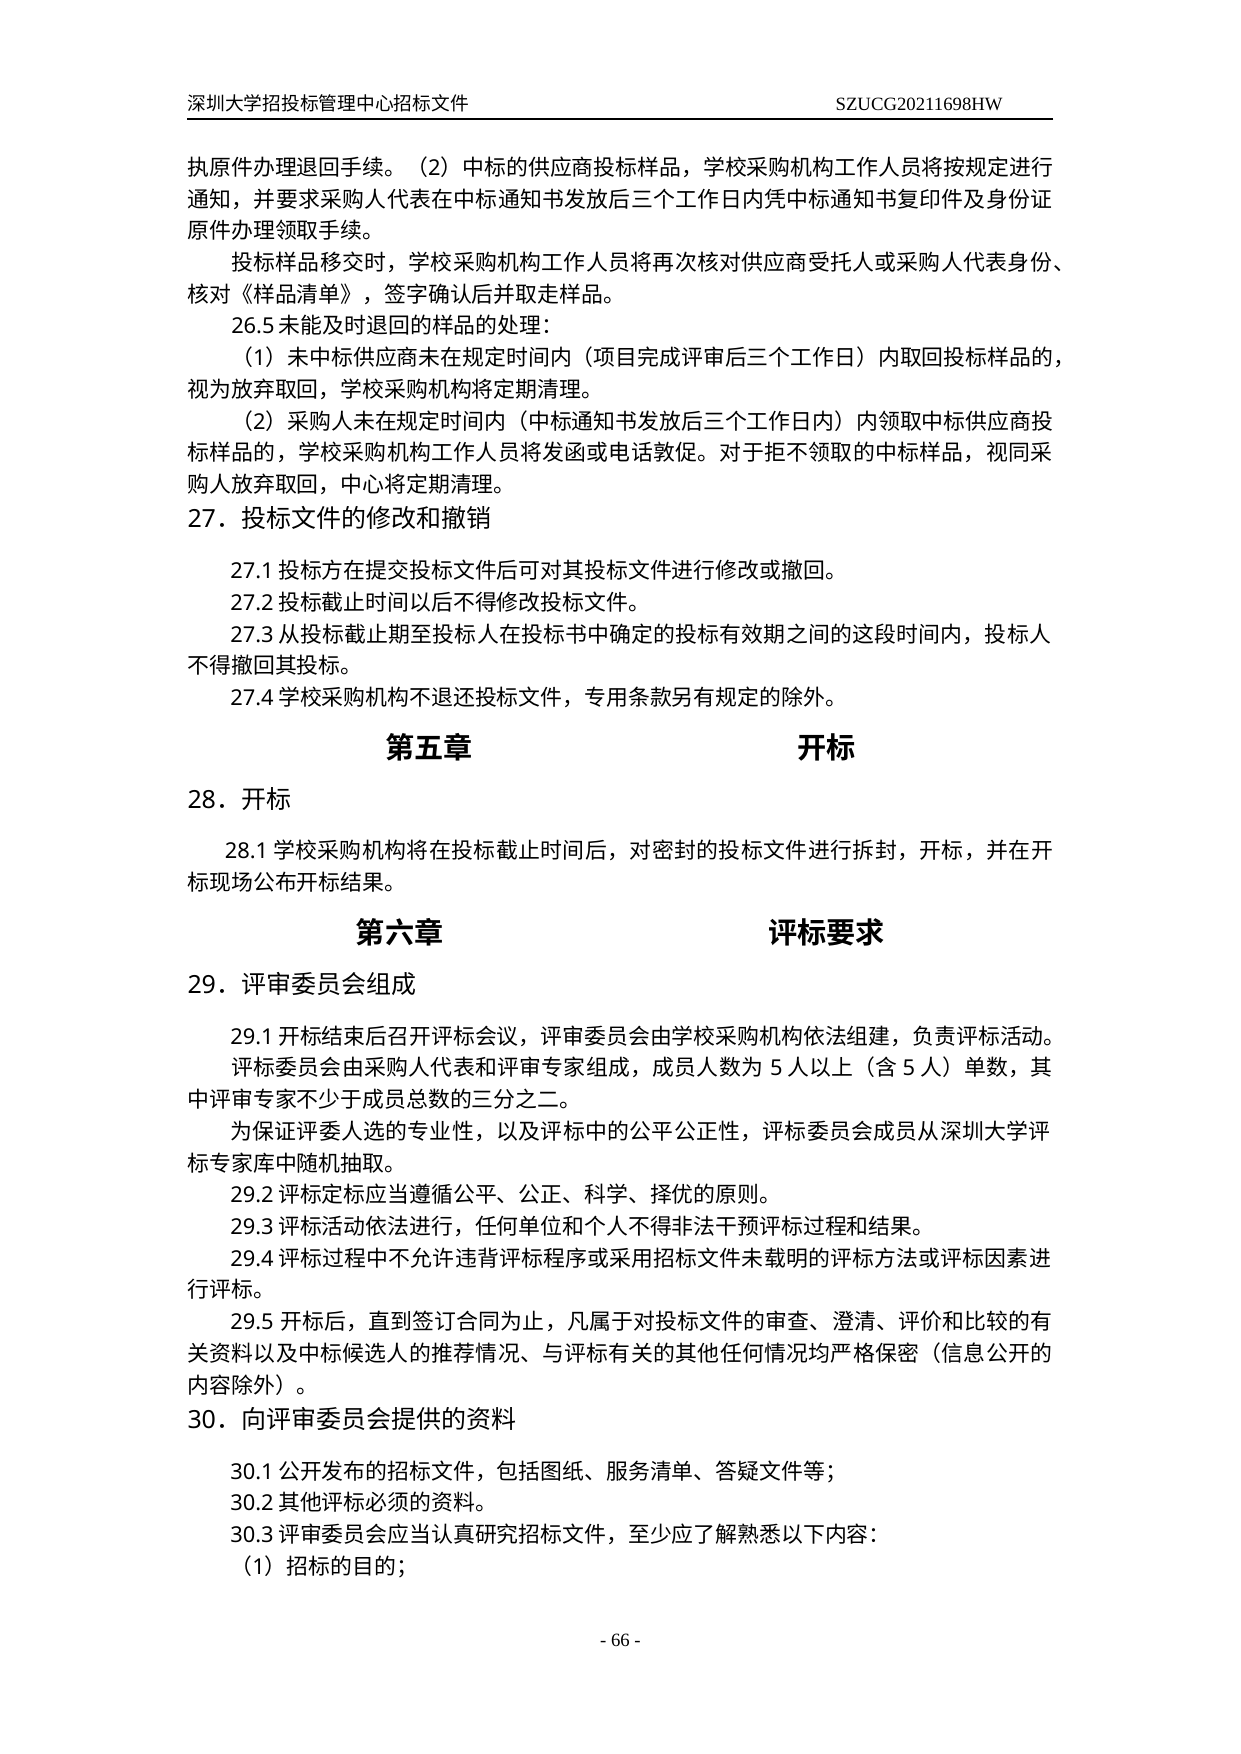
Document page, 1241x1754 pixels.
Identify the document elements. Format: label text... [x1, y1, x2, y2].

text 27.3从投标截止期至投标人在投标书中确定的投标有效期之间的这段时间内，投标人不得撤回其投标。 [187, 617, 1053, 680]
text 为保证评委人选的专业性，以及评标中的公平公正性，评标委员会成员从深圳大学评标专家库中随机抽取。 [187, 1114, 1053, 1177]
text 投标样品移交时，学校采购机构工作人员将再次核对供应商受托人或采购人代表身份、核对《样品清单》，签字确认后并取走样品。 [187, 245, 1053, 308]
text （2）采购人未在规定时间内（中标通知书发放后三个工作日内）内领取中标供应商投标样品的，学校采购机构工作人员将发函或电话敦促。对于拒不领取的中标样品，视同采购人放弃取回，中心将定期清理。 [187, 404, 1053, 499]
text 30.1公开发布的招标文件，包括图纸、服务清单、答疑文件等； [187, 1454, 1053, 1485]
text 29.3评标活动依法进行，任何单位和个人不得非法干预评标过程和结果。 [187, 1209, 1053, 1241]
text 29.5 开标后，直到签订合同为止，凡属于对投标文件的审查、澄清、评价和比较的有关资料以及中标候选人的推荐情况、与评标有关的其他任何情况均严格保密（信息公开的内容除外）。 [187, 1304, 1053, 1399]
text 29.1开标结束后召开评标会议，评审委员会由学校采购机构依法组建，负责评标活动。 [187, 1019, 1053, 1050]
text 27．投标文件的修改和撤销 [187, 499, 1053, 535]
text 26.5未能及时退回的样品的处理： [187, 308, 1053, 340]
text 评标委员会由采购人代表和评审专家组成，成员人数为5人以上（含5人）单数，其中评审专家不少于成员总数的三分之二。 [187, 1050, 1053, 1114]
text 27.1投标方在提交投标文件后可对其投标文件进行修改或撤回。 [187, 553, 1053, 585]
text （1）未中标供应商未在规定时间内（项目完成评审后三个工作日）内取回投标样品的，视为放弃取回，学校采购机构将定期清理。 [187, 340, 1053, 404]
text 29．评审委员会组成 [187, 964, 1053, 1001]
text 28.1学校采购机构将在投标截止时间后，对密封的投标文件进行拆封，开标，并在开标现场公布开标结果。 [187, 833, 1053, 897]
text 28．开标 [187, 779, 1053, 815]
text 29.2评标定标应当遵循公平、公正、科学、择优的原则。 [187, 1177, 1053, 1209]
list 开标 [187, 724, 1053, 767]
text 30.3评审委员会应当认真研究招标文件，至少应了解熟悉以下内容： [187, 1517, 1053, 1549]
list 评标要求 [187, 909, 1053, 952]
text （1）招标的目的； [187, 1549, 1053, 1581]
text 29.4评标过程中不允许违背评标程序或采用招标文件未载明的评标方法或评标因素进行评标。 [187, 1241, 1053, 1304]
text 30．向评审委员会提供的资料 [187, 1399, 1053, 1436]
text 27.2投标截止时间以后不得修改投标文件。 [187, 585, 1053, 617]
text 30.2其他评标必须的资料。 [187, 1485, 1053, 1517]
text 27.4学校采购机构不退还投标文件，专用条款另有规定的除外。 [187, 680, 1053, 712]
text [187, 150, 1053, 245]
